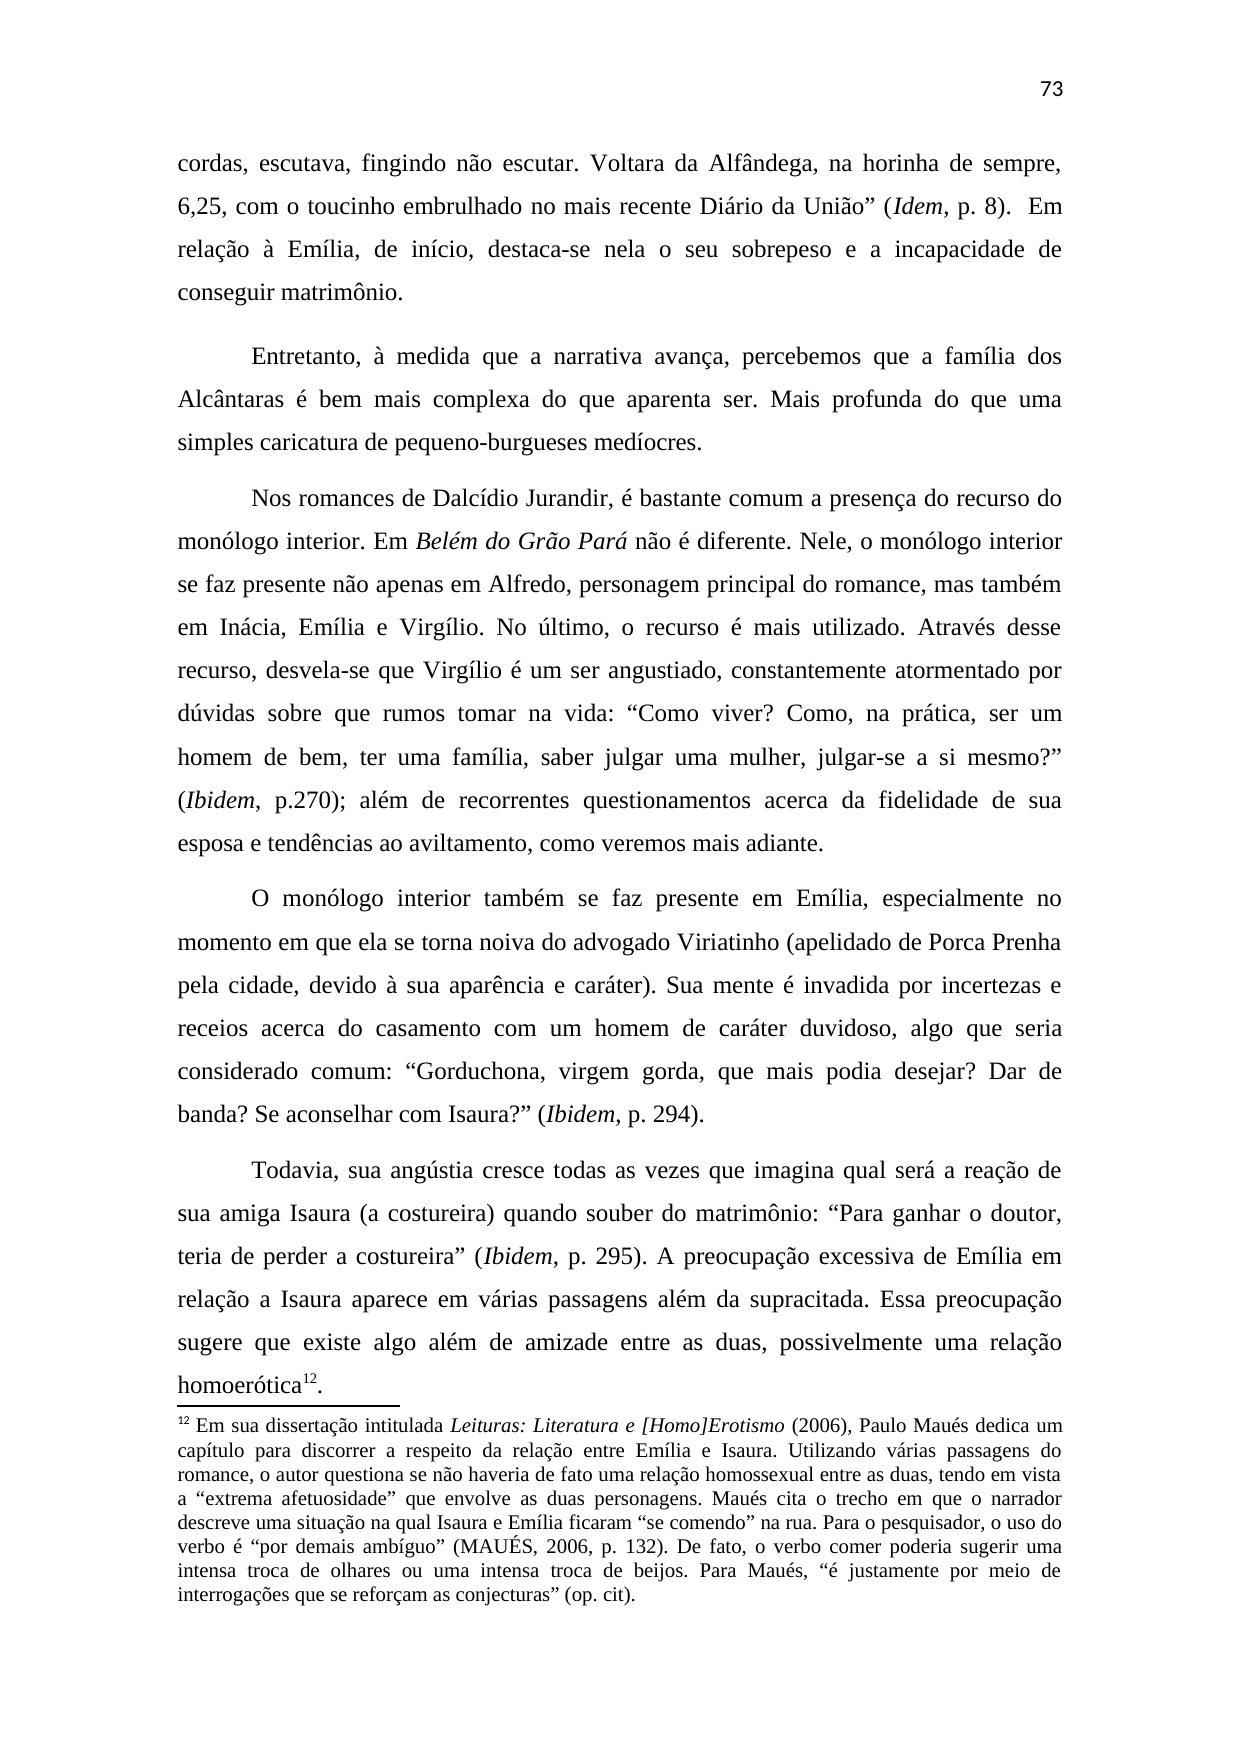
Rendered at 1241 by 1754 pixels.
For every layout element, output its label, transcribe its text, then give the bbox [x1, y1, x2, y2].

text Todavia, sua angústia cresce todas as vezes que imagina qual será a reação de sua amiga Isaura (a costureira) quando souber do matrimônio: “Para ganhar o doutor, teria de perder a costureira” (Ibidem, p. 295). A preocupação excessiva de Emília em relação a Isaura aparece em várias passagens além da supracitada. Essa preocupação sugere que existe algo além de amizade entre as duas, possivelmente uma relação homoerótica. [177, 1155, 1063, 1399]
text Entretanto, à medida que a narrativa avança, percebemos que a família dos Alcântaras é bem mais complexa do que aparenta ser. Mais profunda do que uma simples caricatura de pequeno-burgueses medíocres. [177, 341, 1063, 456]
text O monólogo interior também se faz presente em Emília, especialmente no momento em que ela se torna noiva do advogado Viriatinho (apelidado de Porca Prenha pela cidade, devido à sua aparência e caráter). Sua mente é invadida por incertezas e receios acerca do casamento com um homem de caráter duvidoso, algo que seria considerado comum: “Gorduchona, virgem gorda, que mais podia desejar? Dar de banda? Se aconselhar com Isaura?” (Ibidem, p. 294). [177, 883, 1063, 1128]
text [177, 148, 1063, 306]
text Nos romances de Dalcídio Jurandir, é bastante comum a presença do recurso do monólogo interior. Em Belém do Grão Pará não é diferente. Nele, o monólogo interior se faz presente não apenas em Alfredo, personagem principal do romance, mas também em Inácia, Emília e Virgílio. No último, o recurso é mais utilizado. Através desse recurso, desvela-se que Virgílio é um ser angustiado, constantemente atormentado por dúvidas sobre que rumos tomar na vida: “Como viver? Como, na prática, ser um homem de bem, ter uma família, saber julgar uma mulher, julgar-se a si mesmo?” (Ibidem, p.270); além de recorrentes questionamentos acerca da fidelidade de sua esposa e tendências ao aviltamento, como veremos mais adiante. [177, 483, 1063, 857]
